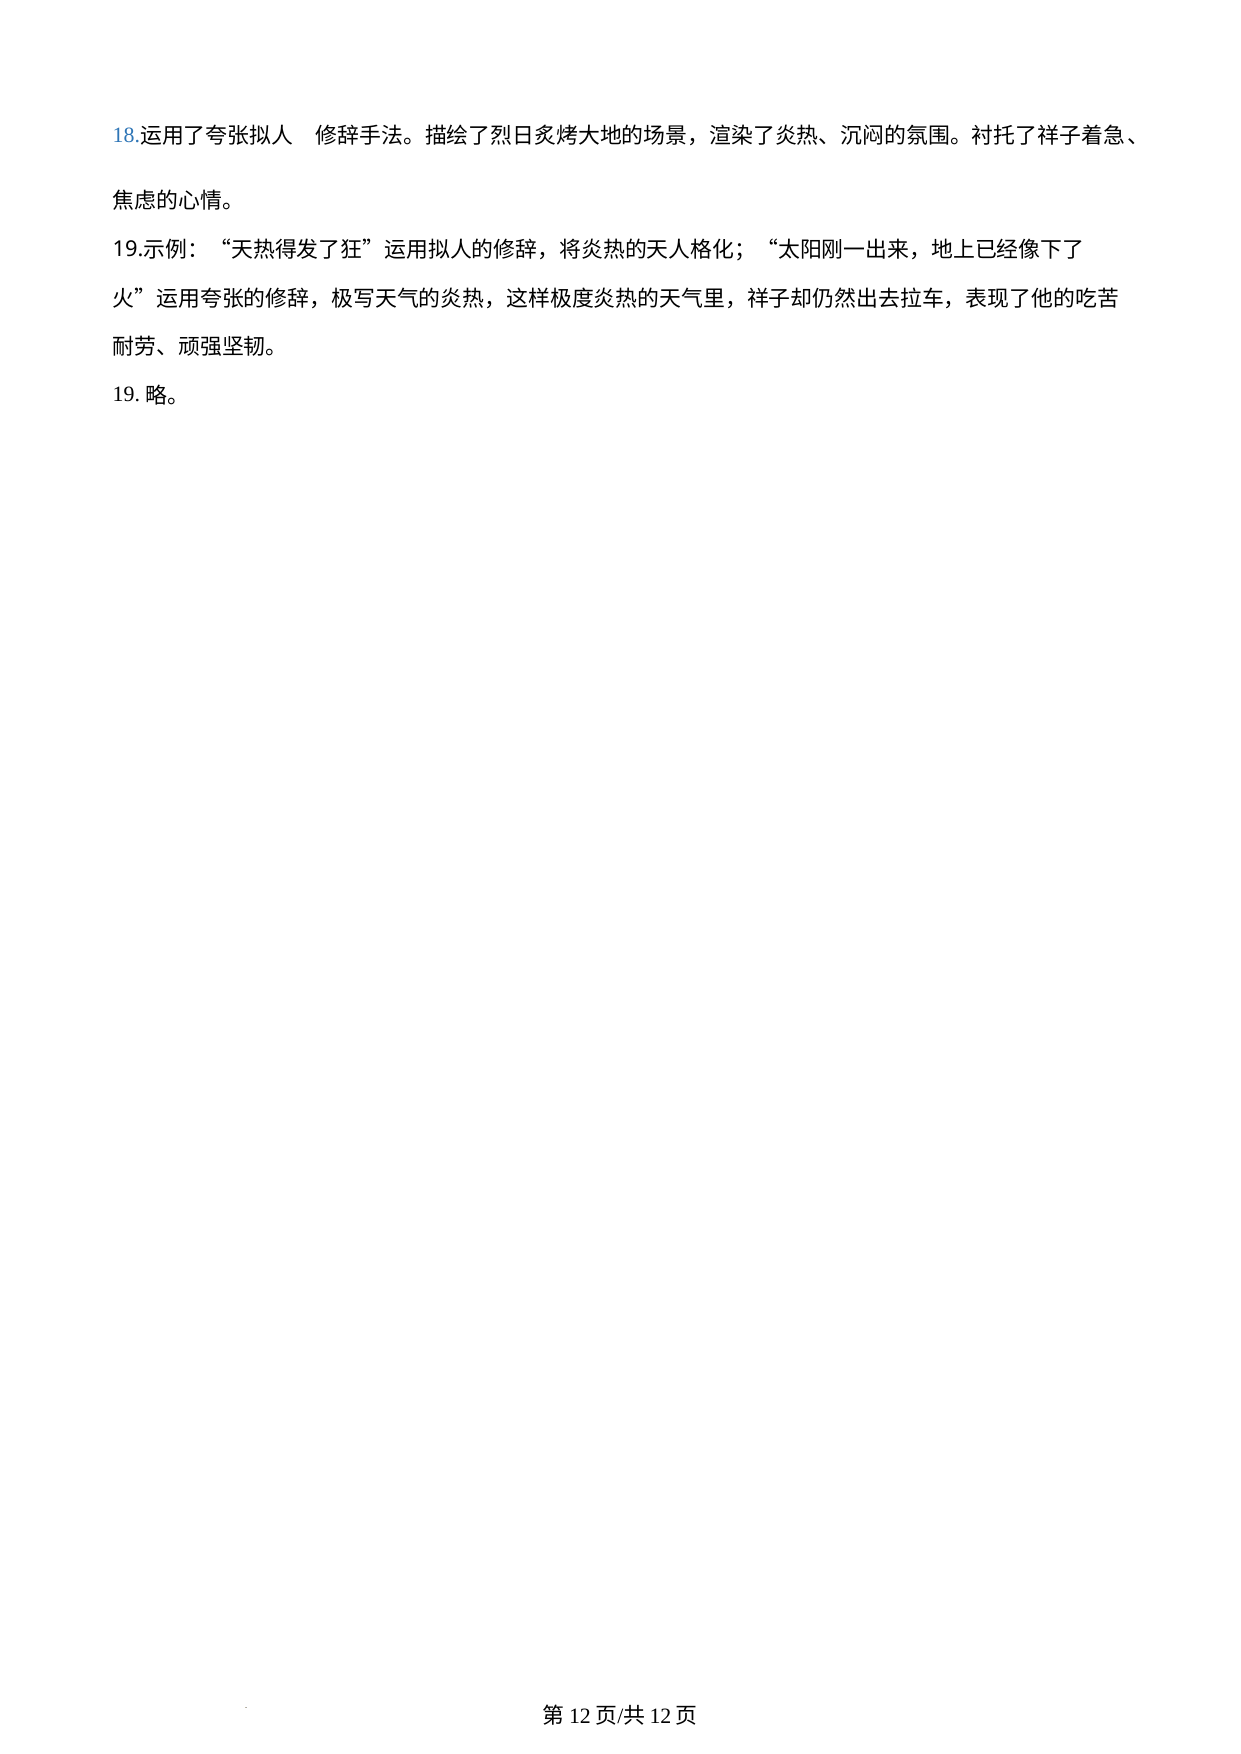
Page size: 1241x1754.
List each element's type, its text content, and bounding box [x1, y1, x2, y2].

text 18.运用了夸张拟人修辞手法。描绘了烈日炙烤大地的场景，渲染了炎热、沉闷的氛围。衬托了祥子着急、焦虑的心情。 [112, 102, 1128, 216]
text 19. 略。 [112, 377, 1128, 410]
text 19.示例：“天热得发了狂”运用拟人的修辞，将炎热的天人格化；“太阳刚一出来，地上已经像下了火”运用夸张的修辞，极写天气的炎热，这样极度炎热的天气里，祥子却仍然出去拉车，表现了他的吃苦耐劳、顽强坚韧。 [112, 231, 1128, 361]
